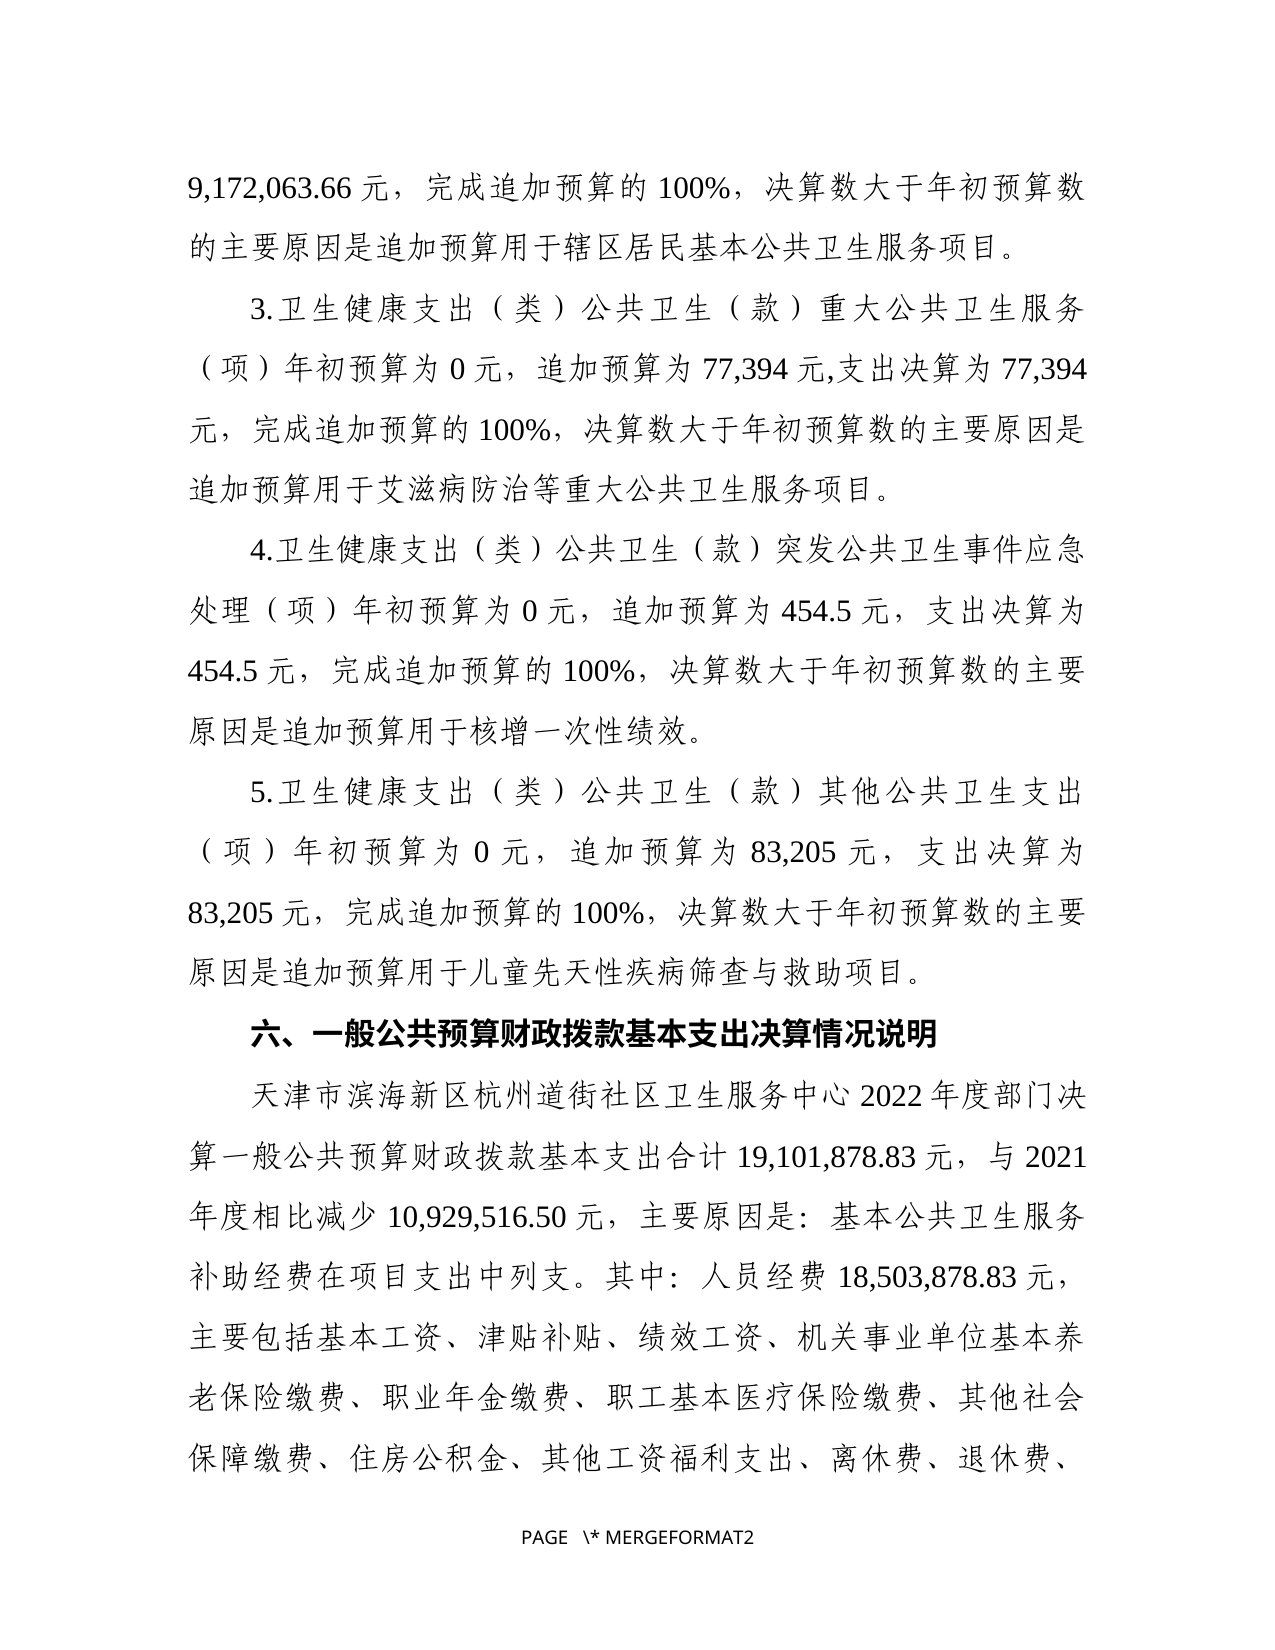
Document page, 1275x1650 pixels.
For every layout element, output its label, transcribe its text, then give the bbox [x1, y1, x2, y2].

text 5.卫生健康支出（类）公共卫生（款）其他公共卫生支出（项）年初预算为0元，追加预算为83,205元，支出决算为83,205元，完成追加预算的100%，决算数大于年初预算数的主要原因是追加预算用于儿童先天性疾病筛查与救助项目。 [187, 754, 1087, 996]
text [187, 1058, 1087, 1481]
subtitle 六、一般公共预算财政拨款基本支出决算情况说明 [187, 996, 1087, 1058]
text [187, 150, 1087, 271]
text 3.卫生健康支出（类）公共卫生（款）重大公共卫生服务（项）年初预算为0元，追加预算为77,394元,支出决算为77,394元，完成追加预算的100%，决算数大于年初预算数的主要原因是追加预算用于艾滋病防治等重大公共卫生服务项目。 [187, 271, 1087, 512]
text 4.卫生健康支出（类）公共卫生（款）突发公共卫生事件应急处理（项）年初预算为0元，追加预算为454.5元，支出决算为454.5元，完成追加预算的100%，决算数大于年初预算数的主要原因是追加预算用于核增一次性绩效。 [187, 512, 1087, 754]
